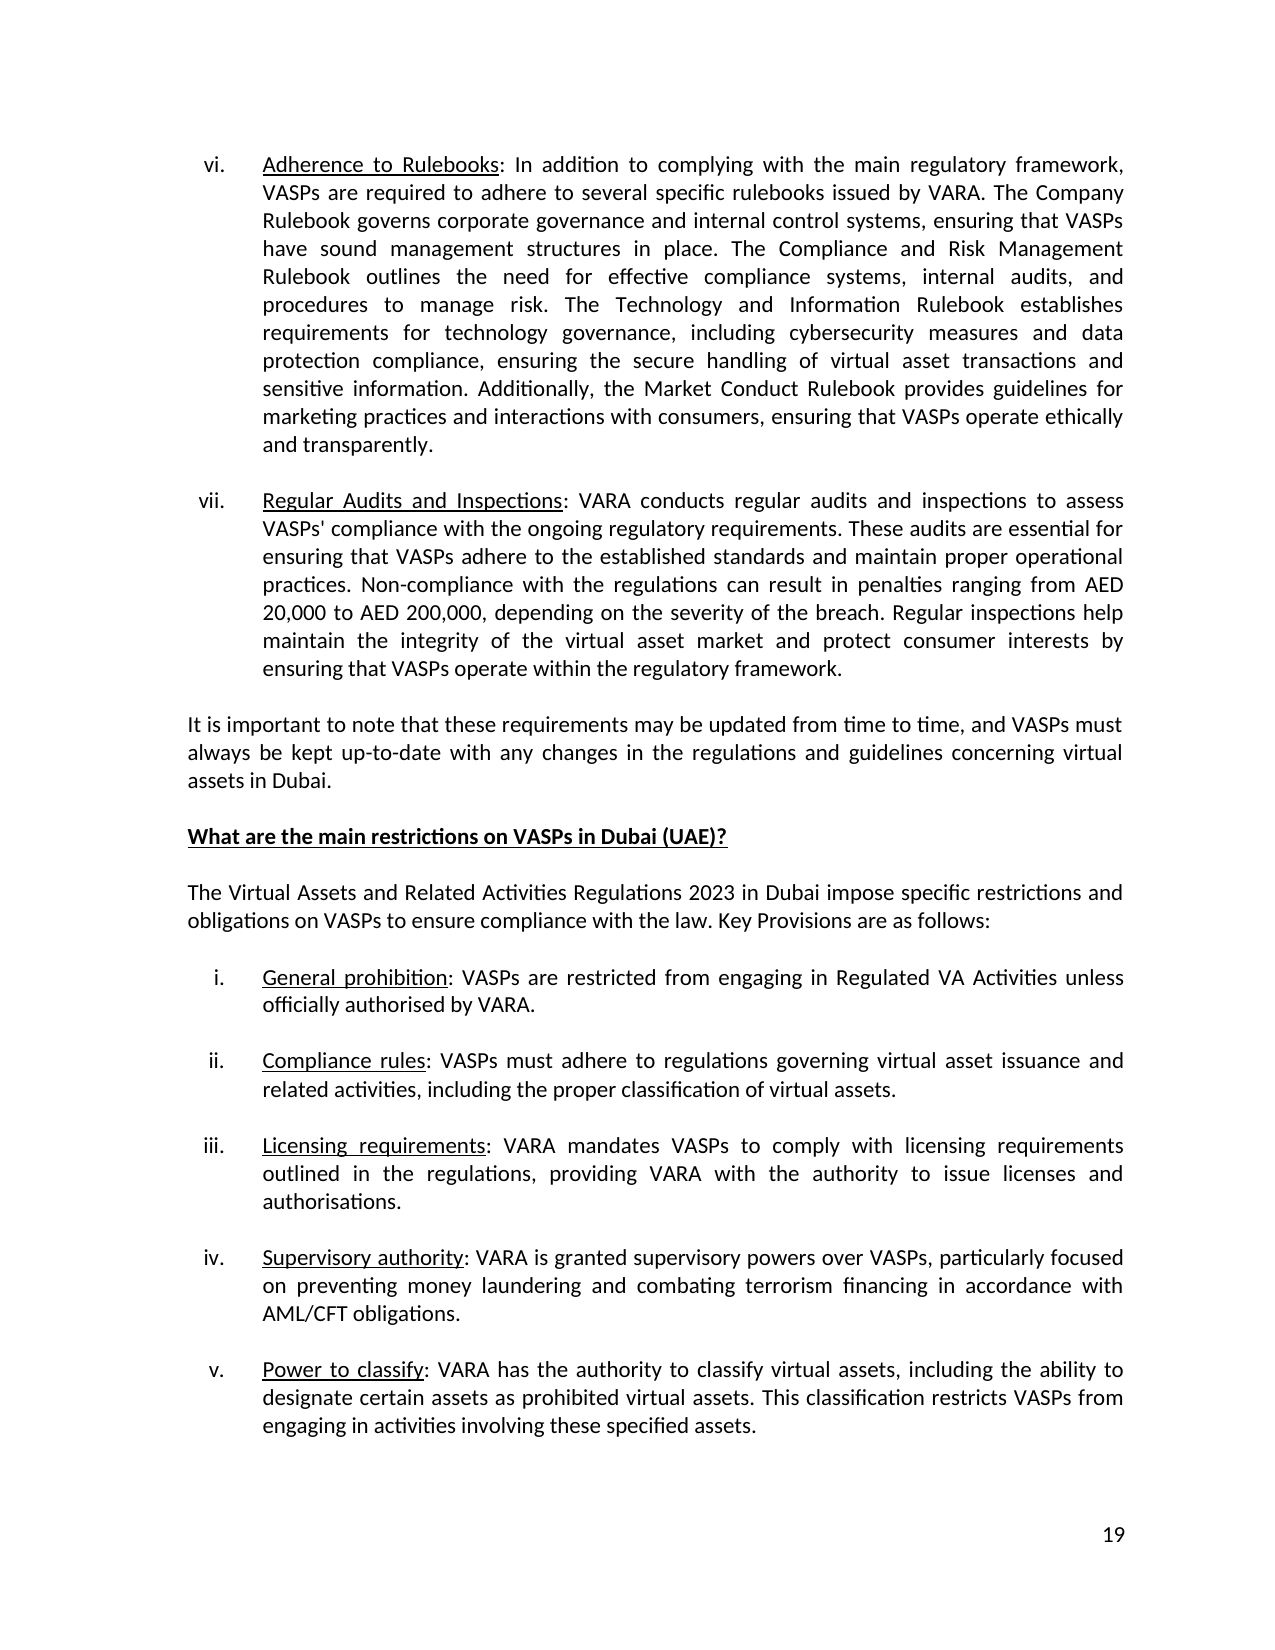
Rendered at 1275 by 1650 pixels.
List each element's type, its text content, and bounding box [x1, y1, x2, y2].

list General prohibition: VASPs are restricted from engaging in Regulated VA Activities unless officially authorised by VARA. [225, 963, 1125, 1019]
list Regular Audits and Inspections: VARA conducts regular audits and inspections to assess VASPs' compliance with the ongoing regulatory requirements. These audits are essential for ensuring that VASPs adhere to the established standards and maintain proper operational practices. Non-compliance with the regulations can result in penalties ranging from AED 20,000 to AED 200,000, depending on the severity of the breach. Regular inspections help maintain the integrity of the virtual asset market and protect consumer interests by ensuring that VASPs operate within the regulatory framework. [225, 486, 1125, 682]
list Power to classify: VARA has the authority to classify virtual assets, including the ability to designate certain assets as prohibited virtual assets. This classification restricts VASPs from engaging in activities involving these specified assets. [225, 1355, 1125, 1439]
text The Virtual Assets and Related Activities Regulations 2023 in Dubai impose specific restrictions and obligations on VASPs to ensure compliance with the law. Key Provisions are as follows: [187, 878, 1125, 934]
list Adherence to Rulebooks: In addition to complying with the main regulatory framework, VASPs are required to adhere to several specific rulebooks issued by VARA. The Company Rulebook governs corporate governance and internal control systems, ensuring that VASPs have sound management structures in place. The Compliance and Risk Management Rulebook outlines the need for effective compliance systems, internal audits, and procedures to manage risk. The Technology and Information Rulebook establishes requirements for technology governance, including cybersecurity measures and data protection compliance, ensuring the secure handling of virtual asset transactions and sensitive information. Additionally, the Market Conduct Rulebook provides guidelines for marketing practices and interactions with consumers, ensuring that VASPs operate ethically and transparently. [225, 150, 1125, 458]
list Licensing requirements: VARA mandates VASPs to comply with licensing requirements outlined in the regulations, providing VARA with the authority to issue licenses and authorisations. [225, 1131, 1125, 1215]
list Compliance rules: VASPs must adhere to regulations governing virtual asset issuance and related activities, including the proper classification of virtual assets. [225, 1047, 1125, 1103]
subtitle What are the main restrictions on VASPs in Dubai (UAE)? [187, 822, 1125, 851]
list Supervisory authority: VARA is granted supervisory powers over VASPs, particularly focused on preventing money laundering and combating terrorism financing in accordance with AML/CFT obligations. [225, 1243, 1125, 1327]
text It is important to note that these requirements may be updated from time to time, and VASPs must always be kept up-to-date with any changes in the regulations and guidelines concerning virtual assets in Dubai. [187, 710, 1125, 794]
